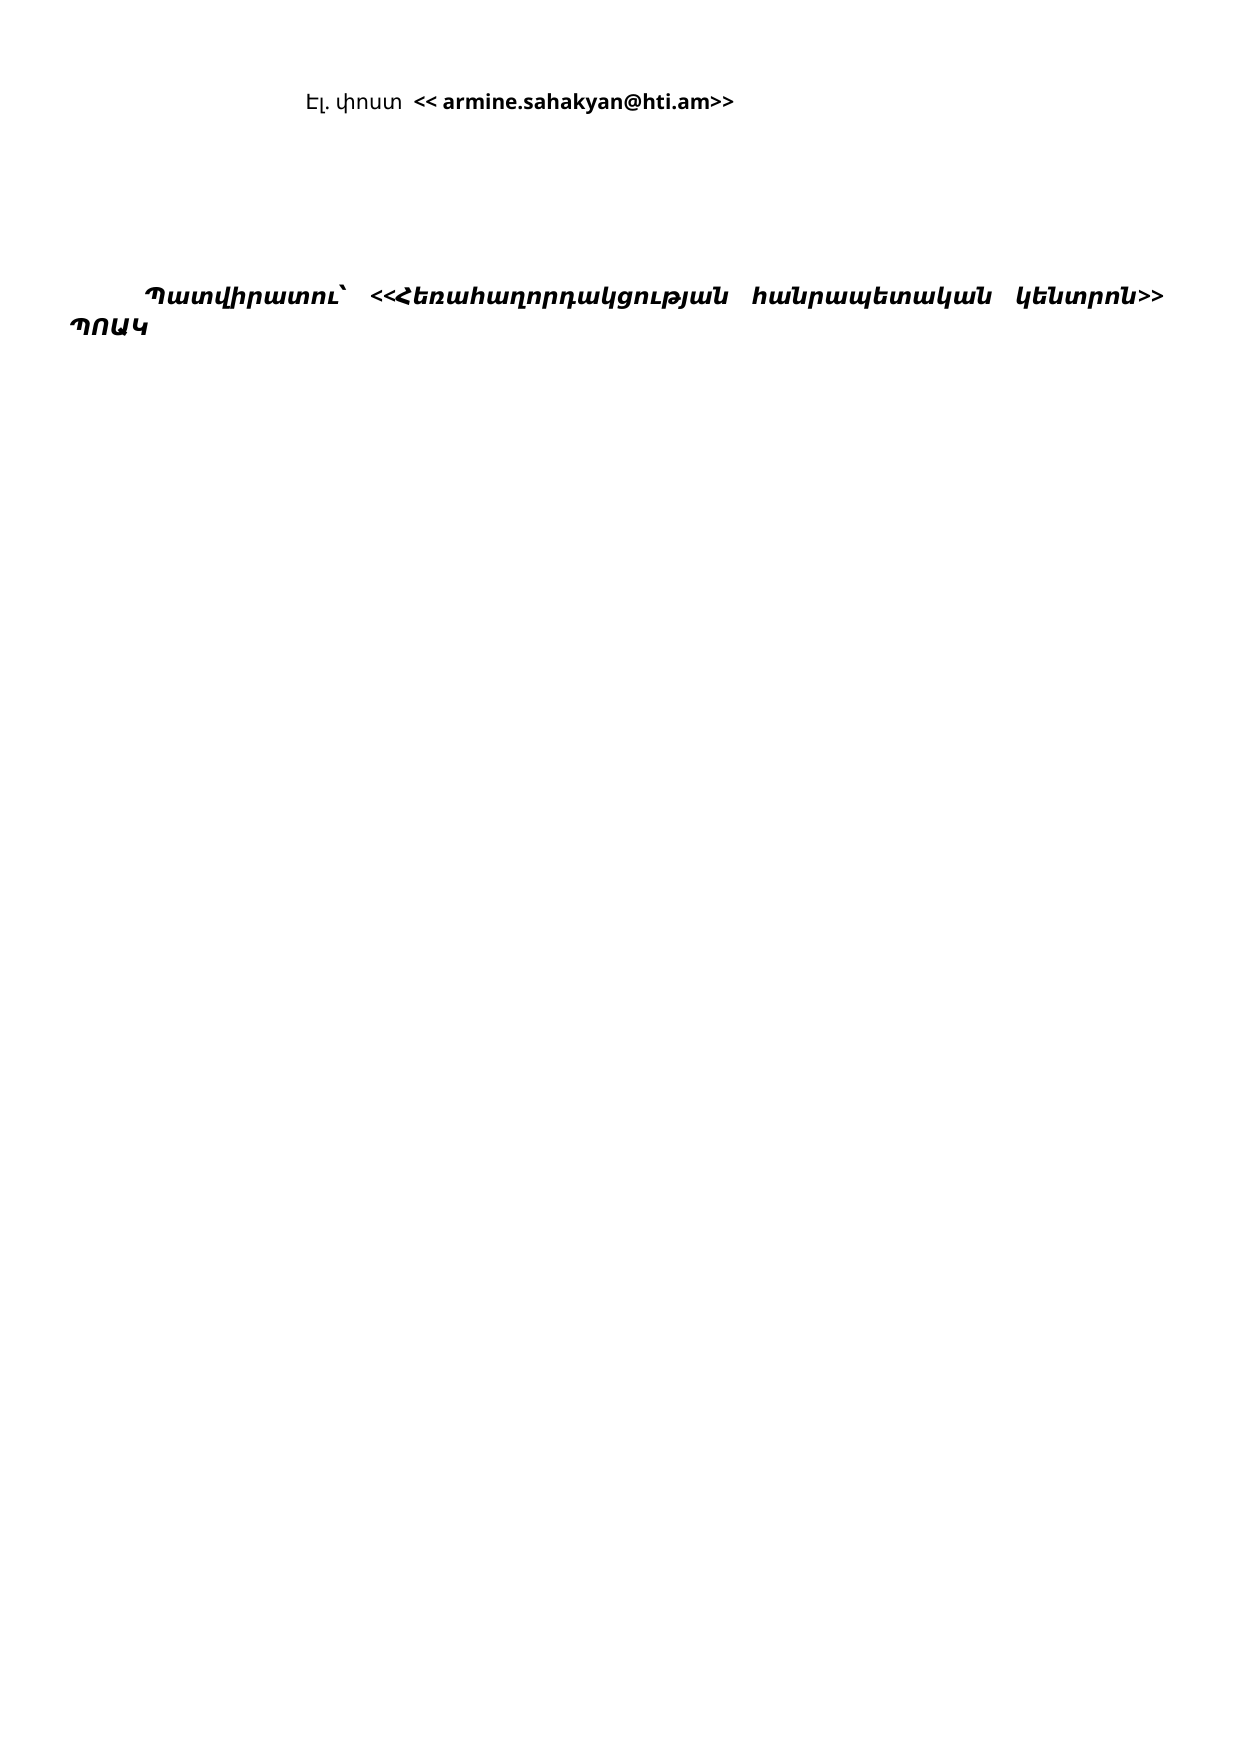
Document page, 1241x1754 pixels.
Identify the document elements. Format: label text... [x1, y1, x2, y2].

text Պատվիրատու՝ <<Հեռահաղորդակցության հանրապետական կենտրոն>> ՊՈԱԿ [69, 279, 1166, 342]
text Էլ. փոստ << armine.sahakyan@hti.am>> [69, 87, 1166, 116]
